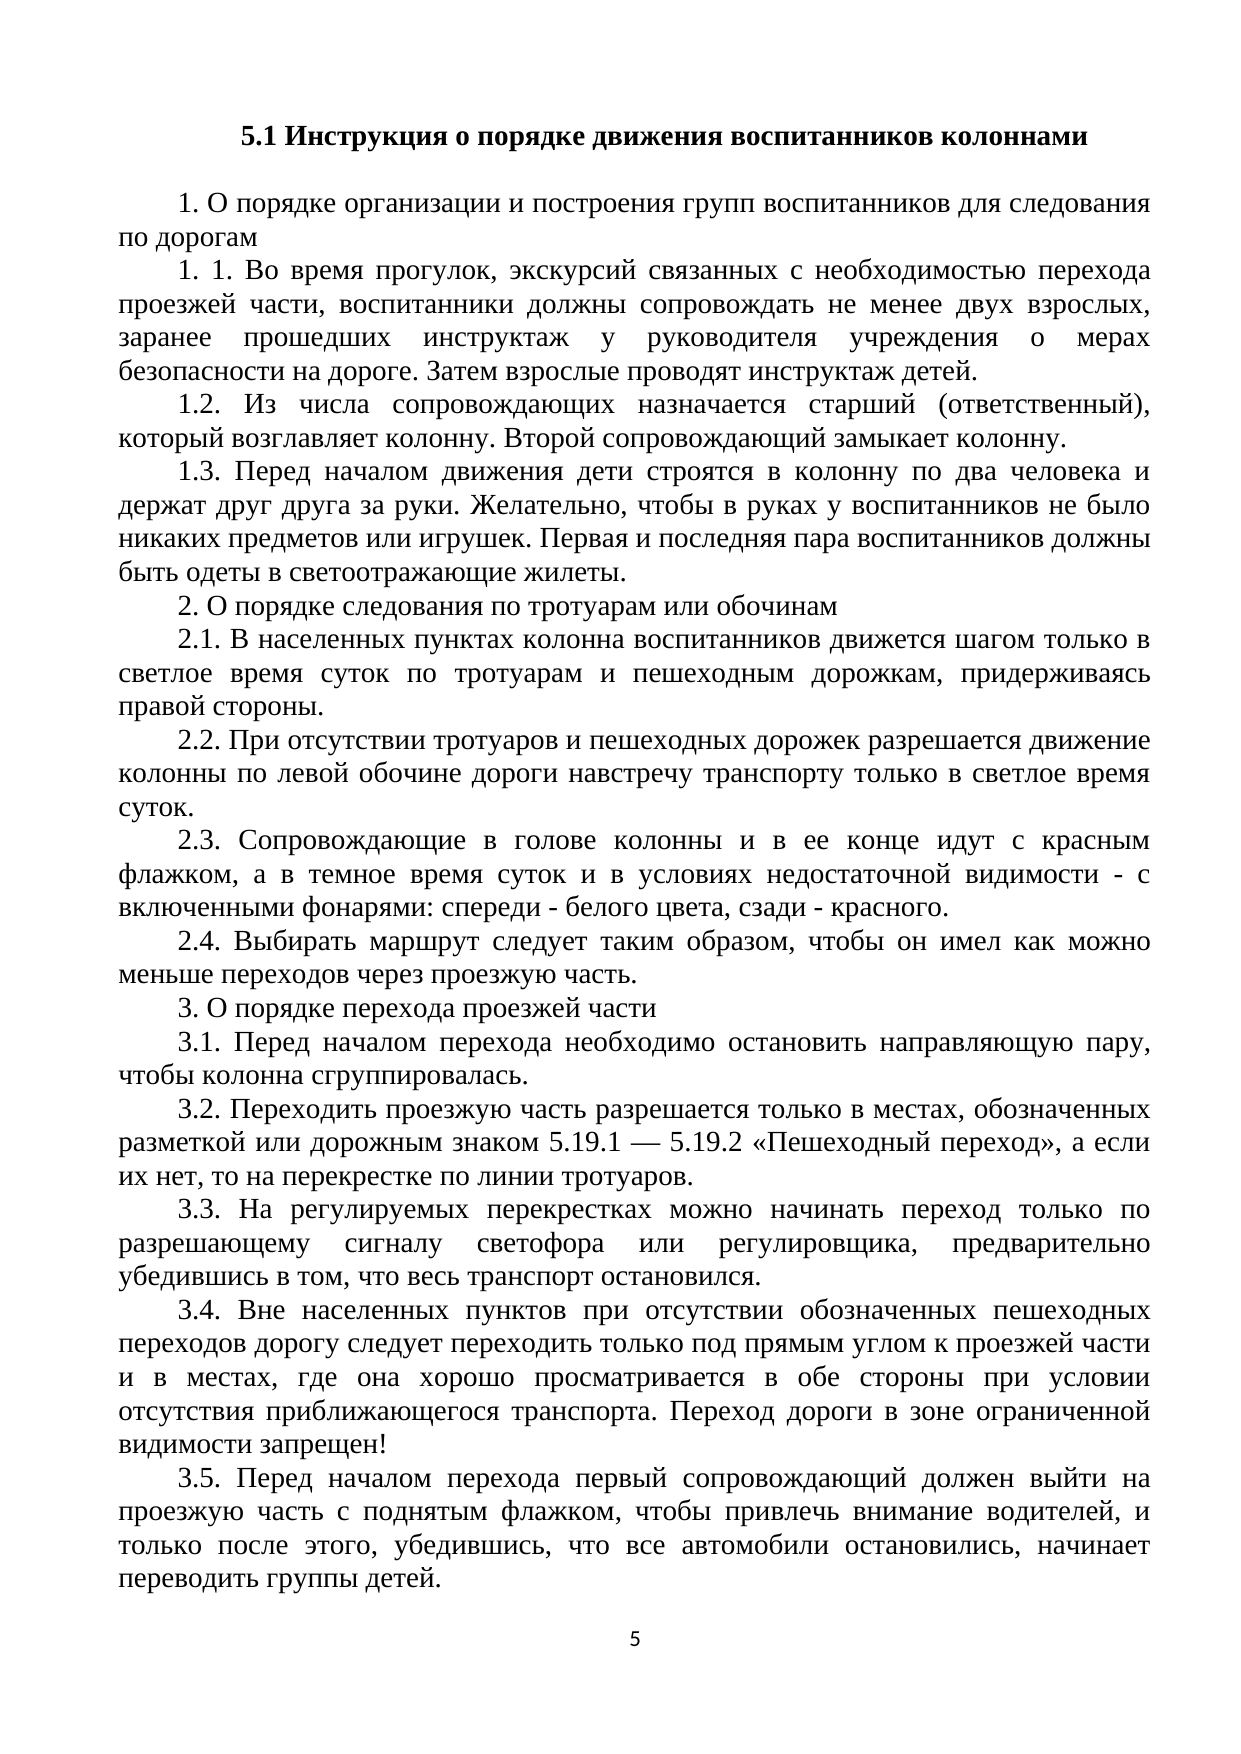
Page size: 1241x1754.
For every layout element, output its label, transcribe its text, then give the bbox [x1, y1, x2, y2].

text 3.4. Вне населенных пунктов при отсутствии обозначенных пешеходных переходов дорогу следует переходить только под прямым углом к проезжей части и в местах, где она хорошо просматривается в обе стороны при условии отсутствия приближающегося транспорта. Переход дороги в зоне ограниченной видимости запрещен! [118, 1292, 1152, 1460]
text 2.2. При отсутствии тротуаров и пешеходных дорожек разрешается движение колонны по левой обочине дороги навстречу транспорту только в светлое время суток. [118, 722, 1152, 822]
text 3.2. Переходить проезжую часть разрешается только в местах, обозначенных разметкой или дорожным знаком 5.19.1 — 5.19.2 «Пешеходный переход», а если их нет, то на перекрестке по линии тротуаров. [118, 1091, 1152, 1191]
text 2. О порядке следования по тротуарам или обочинам [118, 588, 1152, 621]
text 3.3. На регулируемых перекрестках можно начинать переход только по разрешающему сигналу светофора или регулировщика, предварительно убедившись в том, что весь транспорт остановился. [118, 1191, 1152, 1292]
text 1.2. Из числа сопровождающих назначается старший (ответственный), который возглавляет колонну. Второй сопровождающий замыкает колонну. [118, 386, 1152, 453]
text 1.3. Перед началом движения дети строятся в колонну по два человека и держат друг друга за руки. Желательно, чтобы в руках у воспитанников не было никаких предметов или игрушек. Первая и последняя пара воспитанников должны быть одеты в светоотражающие жилеты. [118, 453, 1152, 588]
text 3. О порядке перехода проезжей части [118, 990, 1152, 1024]
text 5.1 Инструкция о порядке движения воспитанников колоннами [118, 118, 1152, 152]
text 1. О порядке организации и построения групп воспитанников для следования по дорогам [118, 185, 1152, 252]
text 2.1. В населенных пунктах колонна воспитанников движется шагом только в светлое время суток по тротуарам и пешеходным дорожкам, придерживаясь правой стороны. [118, 621, 1152, 722]
text 3.5. Перед началом перехода первый сопровождающий должен выйти на проезжую часть с поднятым флажком, чтобы привлечь внимание водителей, и только после этого, убедившись, что все автомобили остановились, начинает переводить группы детей. [118, 1460, 1152, 1594]
text 2.3. Сопровождающие в голове колонны и в ее конце идут с красным флажком, а в темное время суток и в условиях недостаточной видимости - с включенными фонарями: спереди - белого цвета, сзади - красного. [118, 822, 1152, 923]
text 3.1. Перед началом перехода необходимо остановить направляющую пару, чтобы колонна сгруппировалась. [118, 1024, 1152, 1091]
text 1. 1. Во время прогулок, экскурсий связанных с необходимостью перехода проезжей части, воспитанники должны сопровождать не менее двух взрослых, заранее прошедших инструктаж у руководителя учреждения о мерах безопасности на дороге. Затем взрослые проводят инструктаж детей. [118, 252, 1152, 386]
text 2.4. Выбирать маршрут следует таким образом, чтобы он имел как можно меньше переходов через проезжую часть. [118, 923, 1152, 990]
